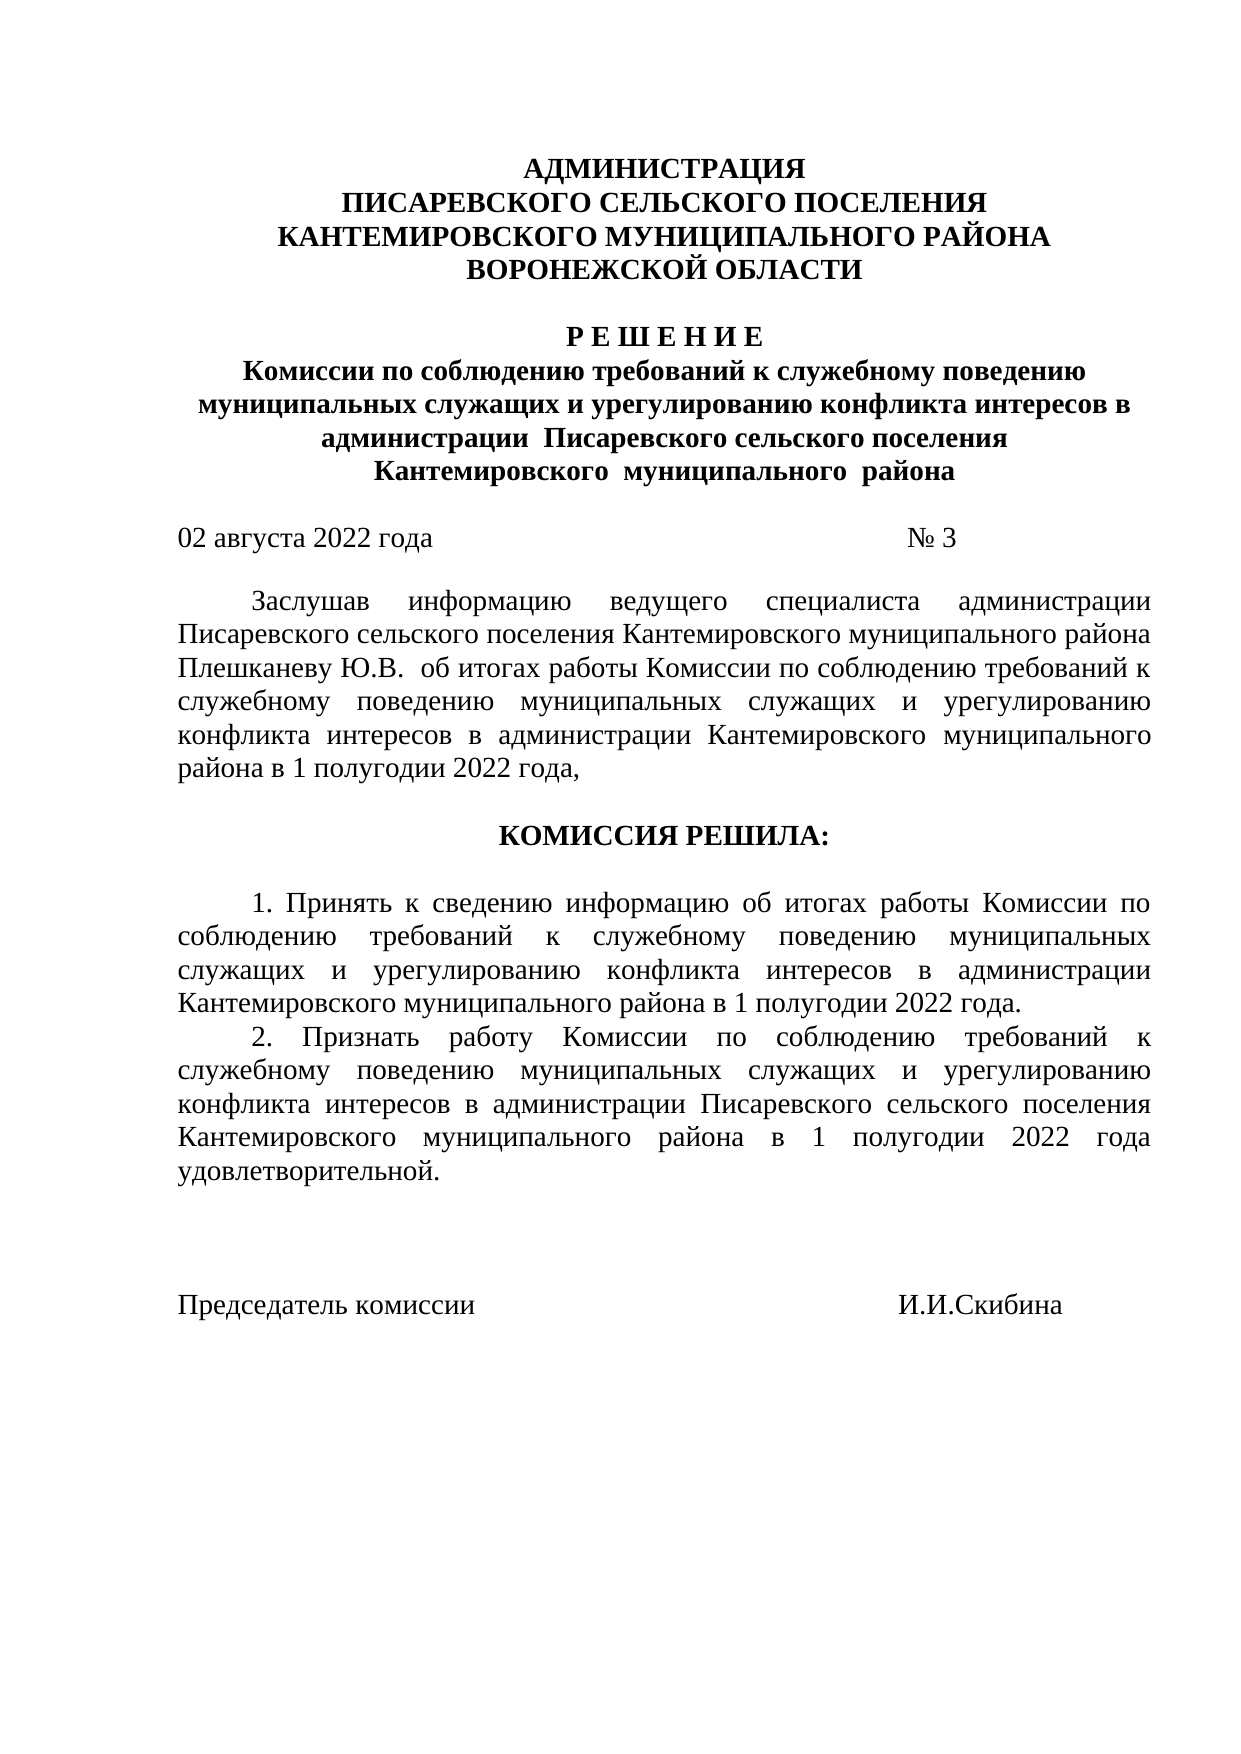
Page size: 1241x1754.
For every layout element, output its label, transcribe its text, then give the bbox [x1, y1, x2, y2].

text АДМИНИСТРАЦИЯ [177, 152, 1152, 185]
text 1. Принять к сведению информацию об итогах работы Комиссии по соблюдению требований к служебному поведению муниципальных служащих и урегулированию конфликта интересов в администрации Кантемировского муниципального района в 1 полугодии 2022 года. [177, 885, 1152, 1019]
text Комиссии по соблюдению требований к служебному поведению муниципальных служащих и урегулированию конфликта интересов в администрации Писаревского сельского поселения [177, 353, 1152, 453]
text Кантемировского муниципального района [177, 453, 1152, 487]
text Председатель комиссии И.И.Скибина [177, 1287, 1152, 1321]
text 2. Признать работу Комиссии по соблюдению требований к служебному поведению муниципальных служащих и урегулированию конфликта интересов в администрации Писаревского сельского поселения Кантемировского муниципального района в 1 полугодии 2022 года удовлетворительной. [177, 1019, 1152, 1187]
text КОМИССИЯ РЕШИЛА: [177, 818, 1152, 851]
text Р Е Ш Е Н И Е [177, 319, 1152, 353]
text ВОРОНЕЖСКОЙ ОБЛАСТИ [177, 252, 1152, 286]
text Заслушав информацию ведущего специалиста администрации Писаревского сельского поселения Кантемировского муниципального района Плешканеву Ю.В. об итогах работы Комиссии по соблюдению требований к служебному поведению муниципальных служащих и урегулированию конфликта интересов в администрации Кантемировского муниципального района в 1 полугодии 2022 года, [177, 583, 1152, 784]
text ПИСАРЕВСКОГО СЕЛЬСКОГО ПОСЕЛЕНИЯ [177, 185, 1152, 219]
text 02 августа 2022 года № 3 [177, 521, 1152, 554]
text КАНТЕМИРОВСКОГО МУНИЦИПАЛЬНОГО РАЙОНА [177, 219, 1152, 252]
